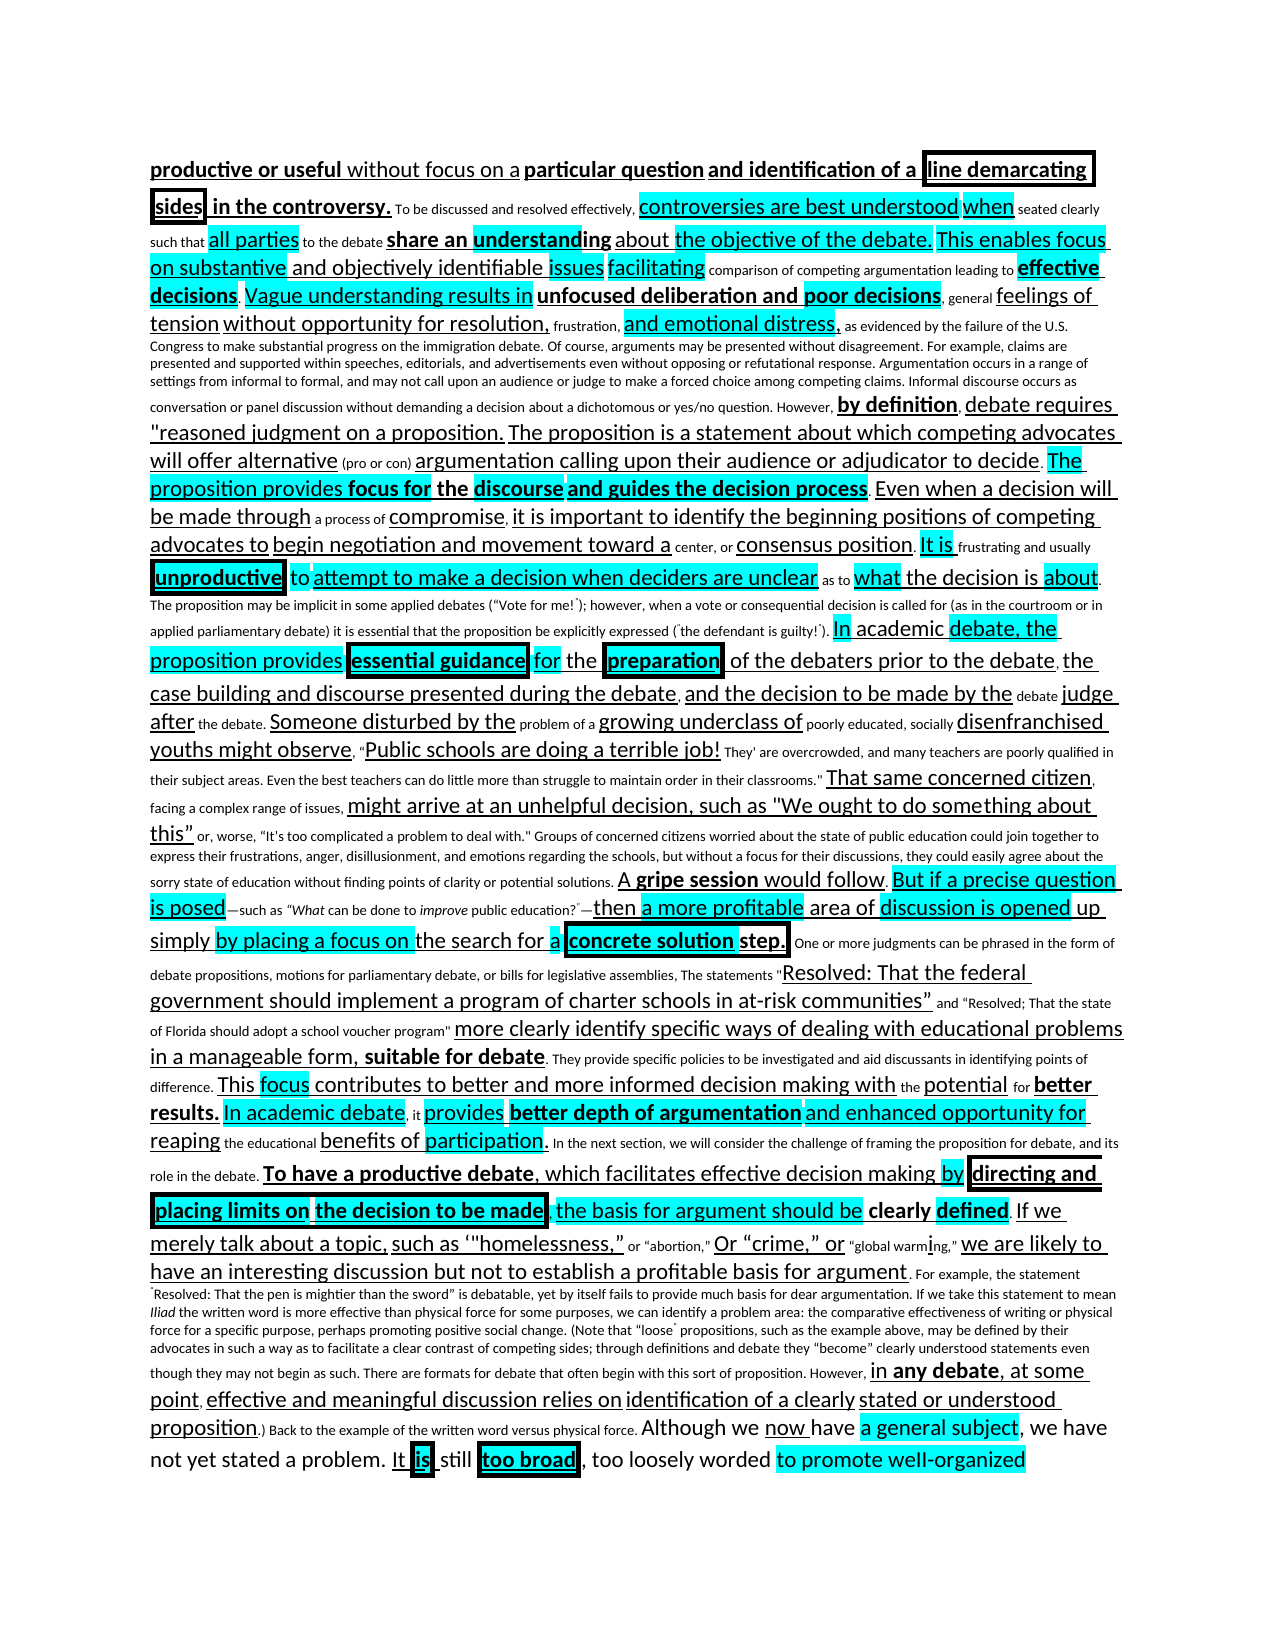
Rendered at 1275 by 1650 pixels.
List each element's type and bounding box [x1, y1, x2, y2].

text [150, 150, 1125, 1478]
